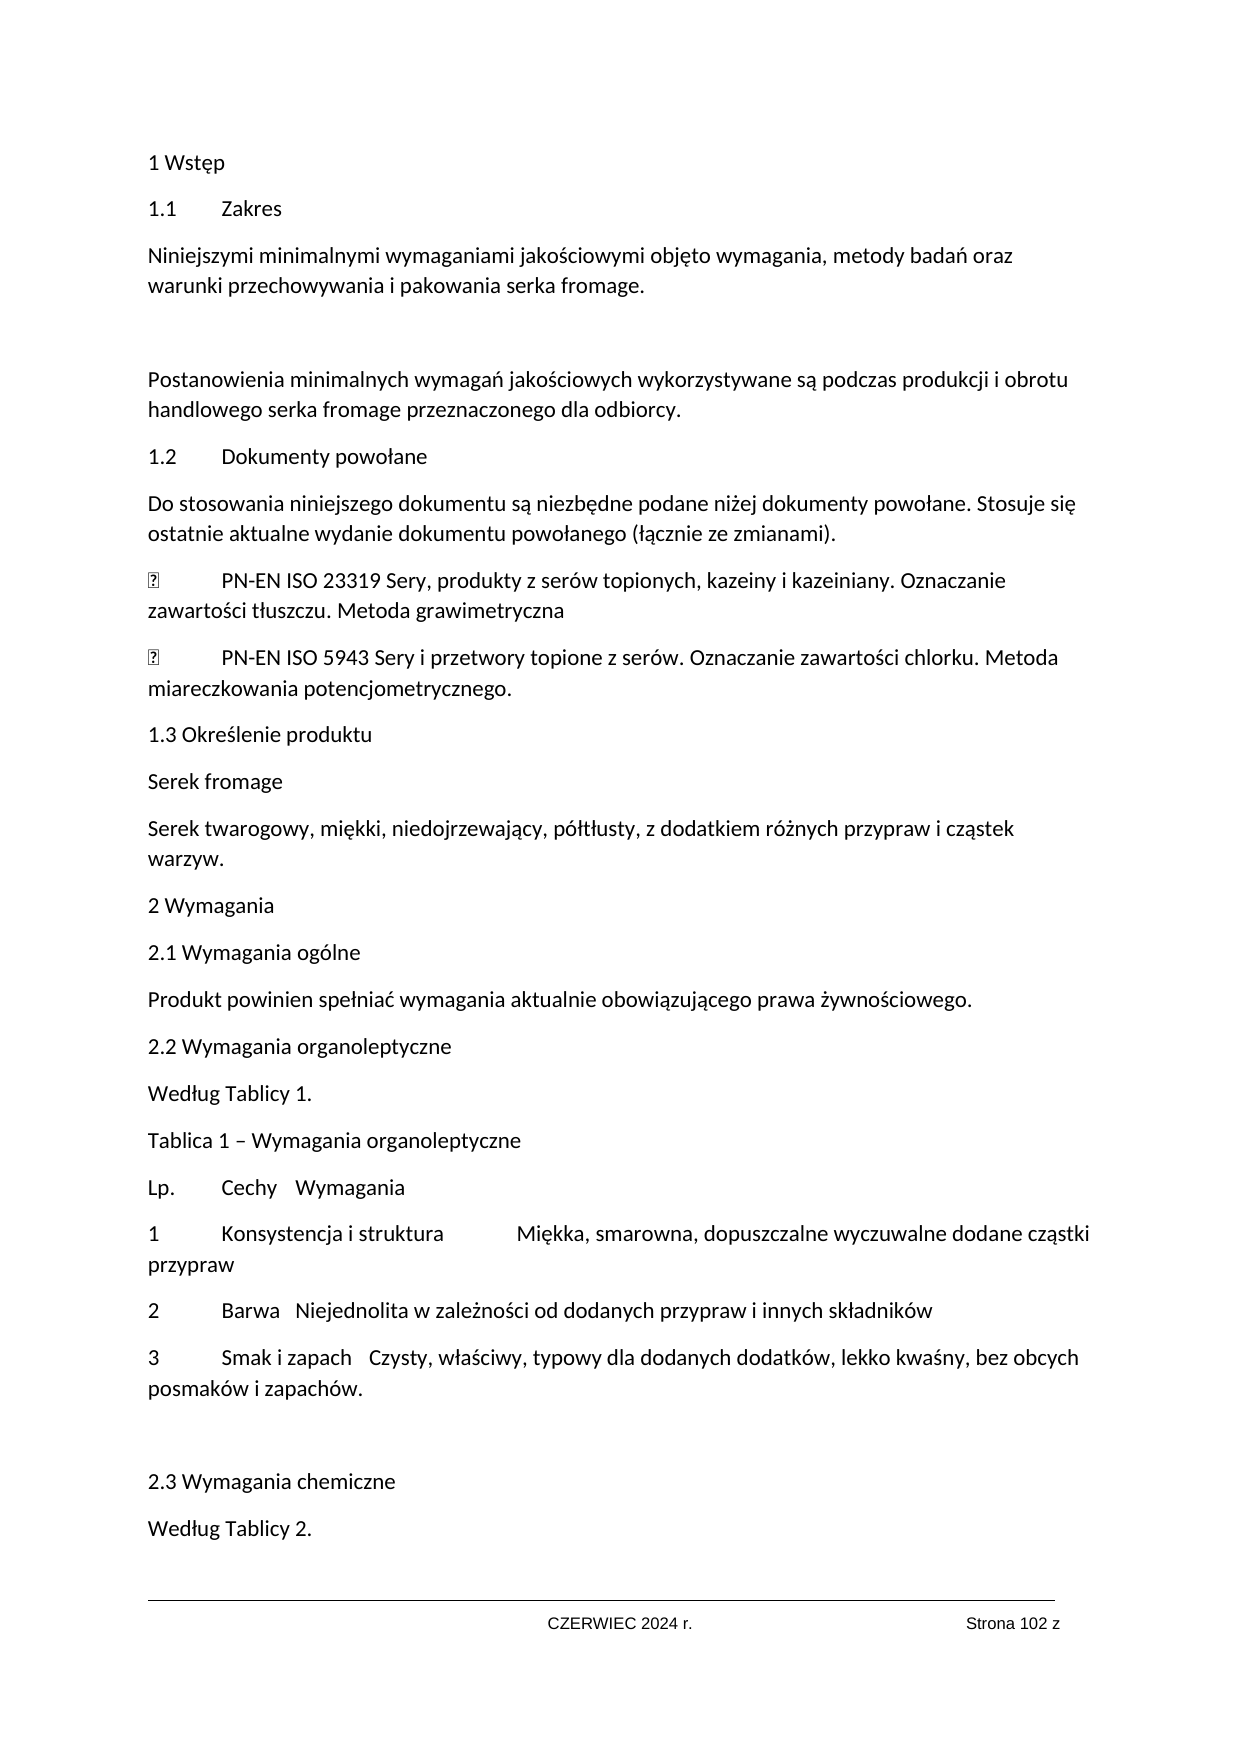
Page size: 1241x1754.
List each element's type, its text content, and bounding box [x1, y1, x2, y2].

text Według Tablicy 1. [148, 1079, 1092, 1107]
text Serek twarogowy, miękki, niedojrzewający, półtłusty, z dodatkiem różnych przypraw i cząstek warzyw. [148, 814, 1092, 873]
text Lp. Cechy Wymagania [148, 1173, 1092, 1201]
text Produkt powinien spełniać wymagania aktualnie obowiązującego prawa żywnościowego. [148, 985, 1092, 1013]
text Niniejszymi minimalnymi wymaganiami jakościowymi objęto wymagania, metody badań oraz warunki przechowywania i pakowania serka fromage. [148, 241, 1092, 300]
text 2.1 Wymagania ogólne [148, 938, 1092, 966]
text Tablica 1 – Wymagania organoleptyczne [148, 1126, 1092, 1154]
text 1.2 Dokumenty powołane [148, 442, 1092, 471]
text Według Tablicy 2. [148, 1514, 1092, 1542]
text Postanowienia minimalnych wymagań jakościowych wykorzystywane są podczas produkcji i obrotu handlowego serka fromage przeznaczonego dla odbiorcy. [148, 365, 1092, 424]
text 1 Konsystencja i struktura Miękka, smarowna, dopuszczalne wyczuwalne dodane cząstki przypraw [148, 1219, 1092, 1278]
text  PN-EN ISO 23319 Sery, produkty z serów topionych, kazeiny i kazeiniany. Oznaczanie zawartości tłuszczu. Metoda grawimetryczna [148, 566, 1092, 625]
text 2 Wymagania [148, 891, 1092, 919]
text 1 Wstęp [148, 148, 1092, 176]
text 1.3 Określenie produktu [148, 721, 1092, 749]
text 2.2 Wymagania organoleptyczne [148, 1032, 1092, 1060]
text 2 Barwa Niejednolita w zależności od dodanych przypraw i innych składników [148, 1297, 1092, 1325]
text 2.3 Wymagania chemiczne [148, 1467, 1092, 1496]
text Do stosowania niniejszego dokumentu są niezbędne podane niżej dokumenty powołane. Stosuje się ostatnie aktualne wydanie dokumentu powołanego (łącznie ze zmianami). [148, 489, 1092, 548]
text 1.1 Zakres [148, 194, 1092, 223]
text  PN-EN ISO 5943 Sery i przetwory topione z serów. Oznaczanie zawartości chlorku. Metoda miareczkowania potencjometrycznego. [148, 643, 1092, 702]
text Serek fromage [148, 767, 1092, 796]
text 3 Smak i zapach Czysty, właściwy, typowy dla dodanych dodatków, lekko kwaśny, bez obcych posmaków i zapachów. [148, 1343, 1092, 1402]
